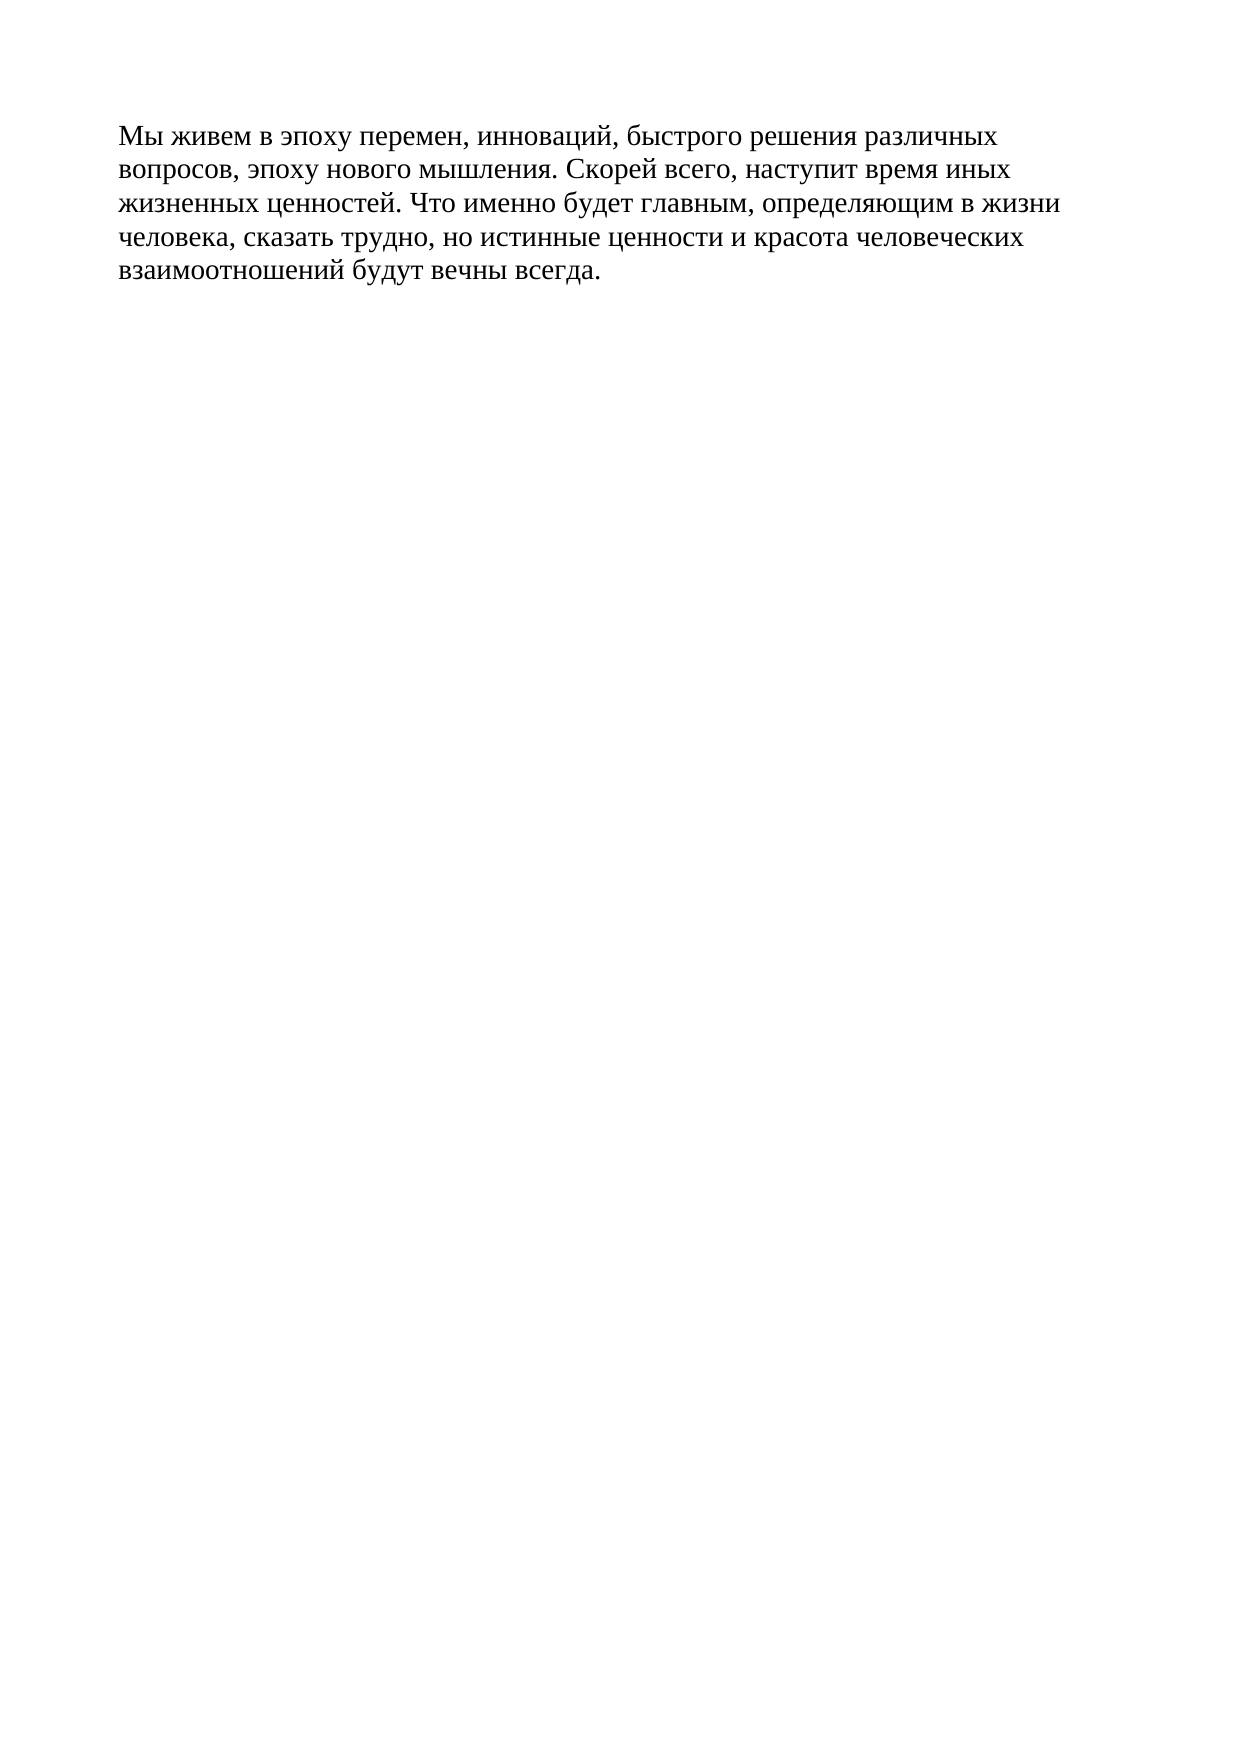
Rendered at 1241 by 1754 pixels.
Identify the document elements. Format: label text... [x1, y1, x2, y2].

text Мы живем в эпоху перемен, инноваций, быстрого решения различных вопросов, эпоху нового мышления. Скорей всего, наступит время иных жизненных ценностей. Что именно будет главным, определяющим в жизни человека, сказать трудно, но истинные ценности и красота человеческих взаимоотношений будут вечны всегда. [118, 118, 1122, 286]
